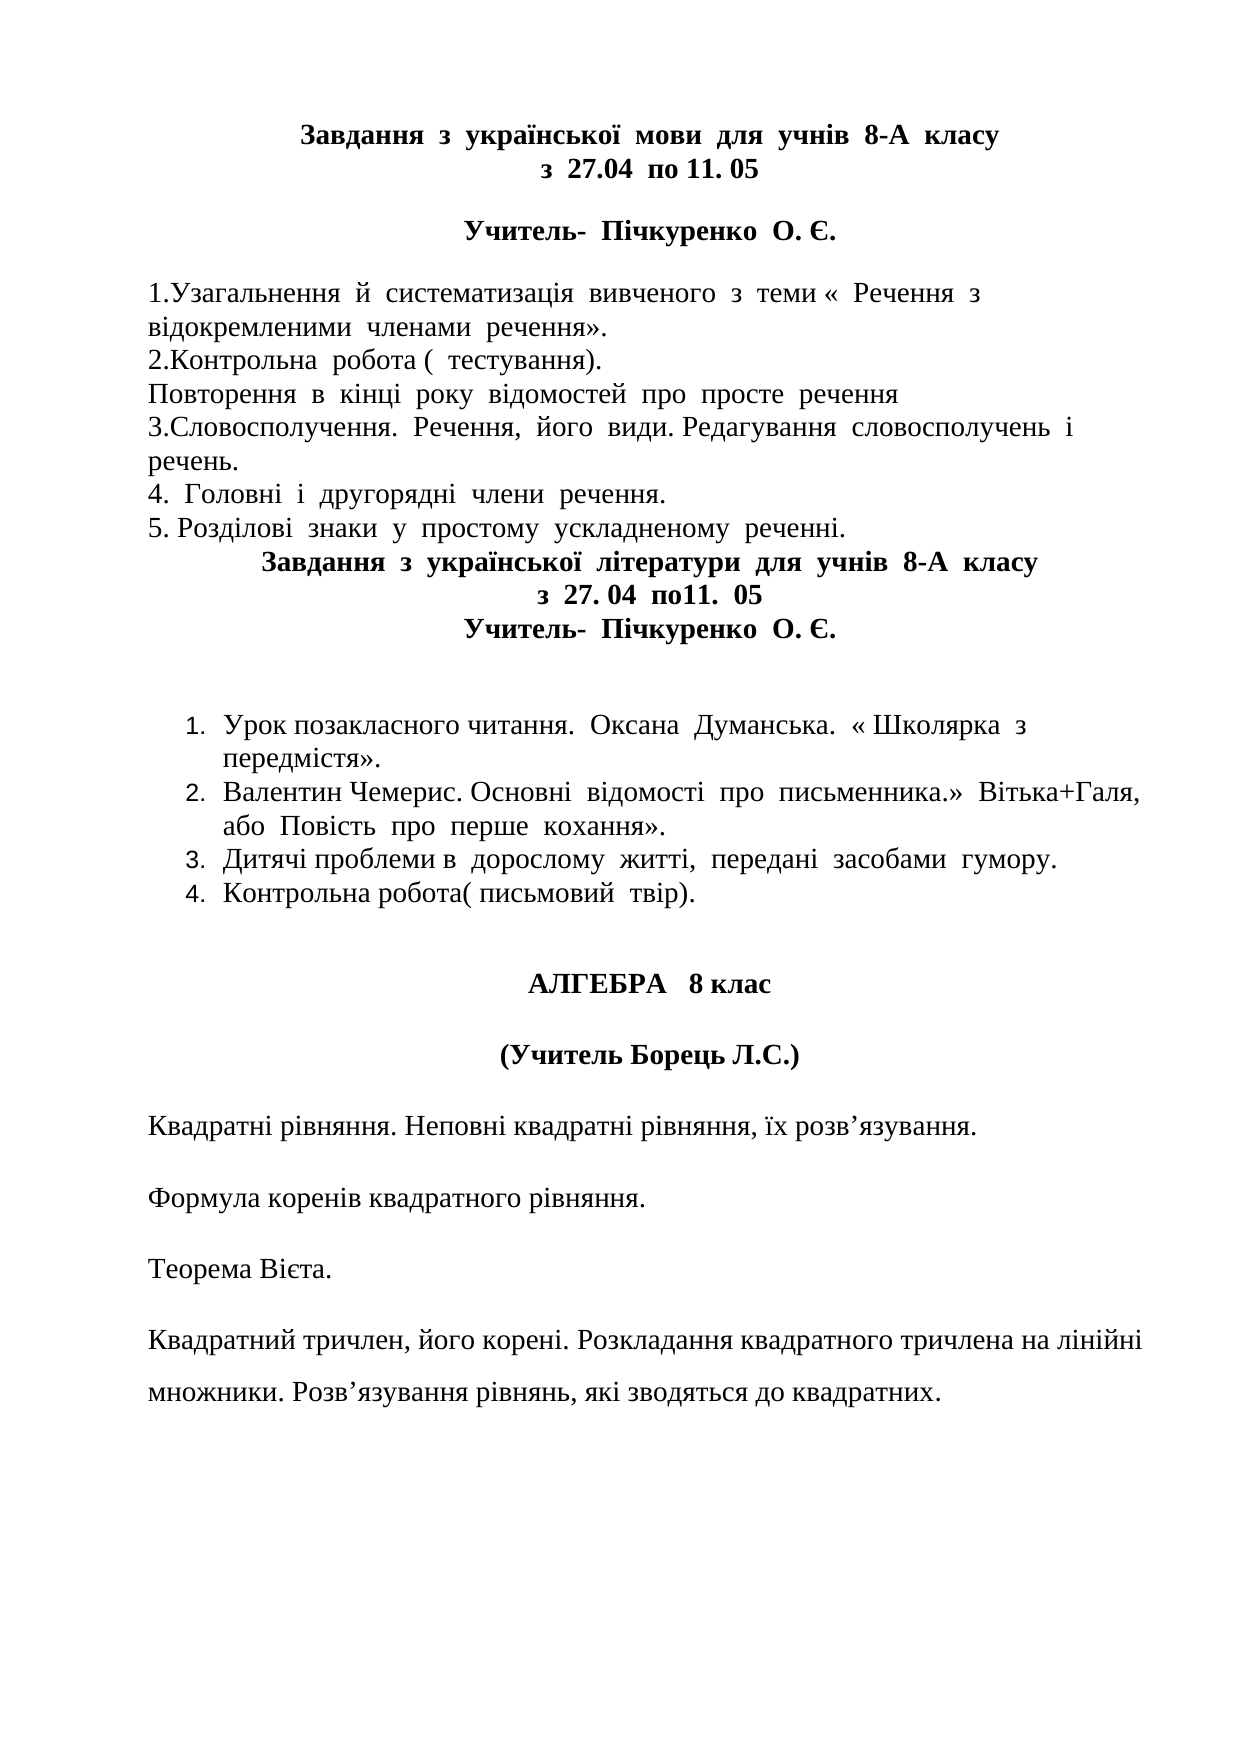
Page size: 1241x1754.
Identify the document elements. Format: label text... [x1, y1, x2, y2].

text Завдання з української мови для учнів 8-А класу [148, 117, 1152, 151]
text 5. Розділові знаки у простому ускладненому реченні. [148, 510, 1152, 544]
text Учитель- Пічкуренко О. Є. [148, 611, 1152, 644]
text Повторення в кінці року відомостей про просте речення [148, 376, 1152, 409]
list Урок позакласного читання. Оксана Думанська. « Школярка з передмістя». [185, 707, 1152, 774]
text 4. Головні і другорядні члени речення. [148, 477, 1152, 510]
text АЛГЕБРА 8 клас [148, 966, 1152, 1000]
text з 27.04 по 11. 05 [148, 151, 1152, 184]
text з 27. 04 по11. 05 [148, 577, 1152, 611]
text 1.Узагальнення й систематизація вивченого з теми « Речення з відокремленими членами речення». [148, 275, 1152, 342]
list Валентин Чемерис. Основні відомості про письменника.» Вітька+Галя, або Повість про перше кохання». [185, 774, 1152, 841]
text 2.Контрольна робота ( тестування). [148, 342, 1152, 376]
text Квадратний тричлен, його корені. Розкладання квадратного тричлена на лінійні множники. Розв’язування рівнянь, які зводяться до квадратних. [148, 1322, 1152, 1409]
text Формула коренів квадратного рівняння. [148, 1180, 1152, 1213]
text Теорема Вієта. [148, 1251, 1152, 1284]
text 3.Словосполучення. Речення, його види. Редагування словосполучень і речень. [148, 409, 1152, 477]
text Завдання з української літератури для учнів 8-А класу [148, 544, 1152, 577]
text Учитель- Пічкуренко О. Є. [148, 213, 1152, 247]
list Дитячі проблеми в дорослому житті, передані засобами гумору. [185, 841, 1152, 875]
text Квадратні рівняння. Неповні квадратні рівняння, їх розв’язування. [148, 1108, 1152, 1142]
text (Учитель Борець Л.С.) [148, 1037, 1152, 1071]
list Контрольна робота( письмовий твір). [185, 875, 1152, 908]
